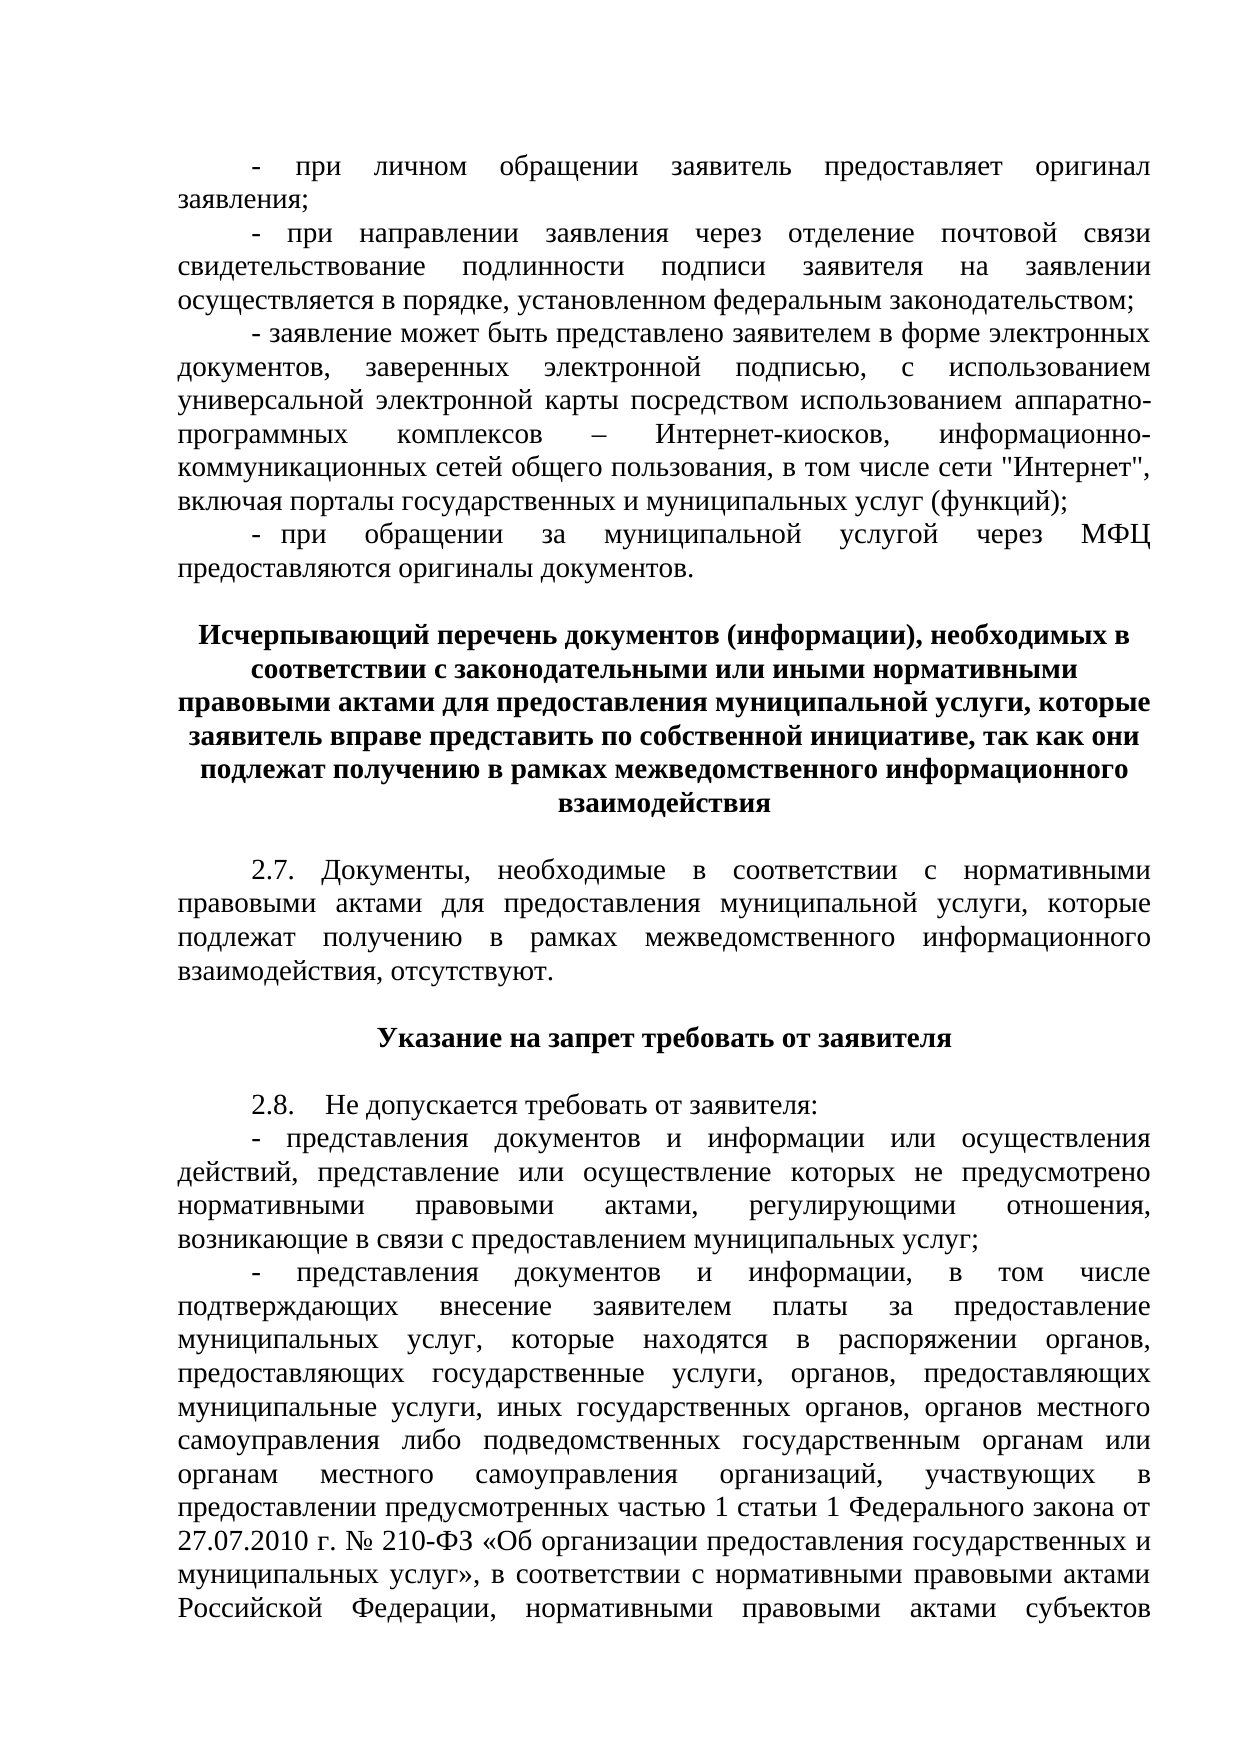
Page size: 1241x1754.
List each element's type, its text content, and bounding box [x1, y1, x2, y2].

text 2.8. Не допускается требовать от заявителя: [177, 1087, 1152, 1120]
text 2.7. Документы, необходимые в соответствии с нормативными правовыми актами для предоставления муниципальной услуги, которые подлежат получению в рамках межведомственного информационного взаимодействия, отсутствуют. [177, 852, 1152, 986]
text - при направлении заявления через отделение почтовой связи свидетельствование подлинности подписи заявителя на заявлении осуществляется в порядке, установленном федеральным законодательством; [177, 215, 1152, 315]
text - представления документов и информации или осуществления действий, представление или осуществление которых не предусмотрено нормативными правовыми актами, регулирующими отношения, возникающие в связи с предоставлением муниципальных услуг; [177, 1120, 1152, 1254]
list при личном обращении заявитель предоставляет оригинал заявления; [177, 148, 1152, 215]
text Указание на запрет требовать от заявителя [177, 1020, 1152, 1053]
text - заявление может быть представлено заявителем в форме электронных документов, заверенных электронной подписью, с использованием универсальной электронной карты посредством использованием аппаратно-программных комплексов – Интернет-киосков, информационно-коммуникационных сетей общего пользования, в том числе сети "Интернет", включая порталы государственных и муниципальных услуг (функций); [177, 315, 1152, 517]
list при обращении за муниципальной услугой через МФЦ предоставляются оригиналы документов. [177, 517, 1152, 584]
text Исчерпывающий перечень документов (информации), необходимых в соответствии с законодательными или иными нормативными правовыми актами для предоставления муниципальной услуги, которые заявитель вправе представить по собственной инициативе, так как они подлежат получению в рамках межведомственного информационного взаимодействия [177, 617, 1152, 818]
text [177, 1254, 1152, 1623]
